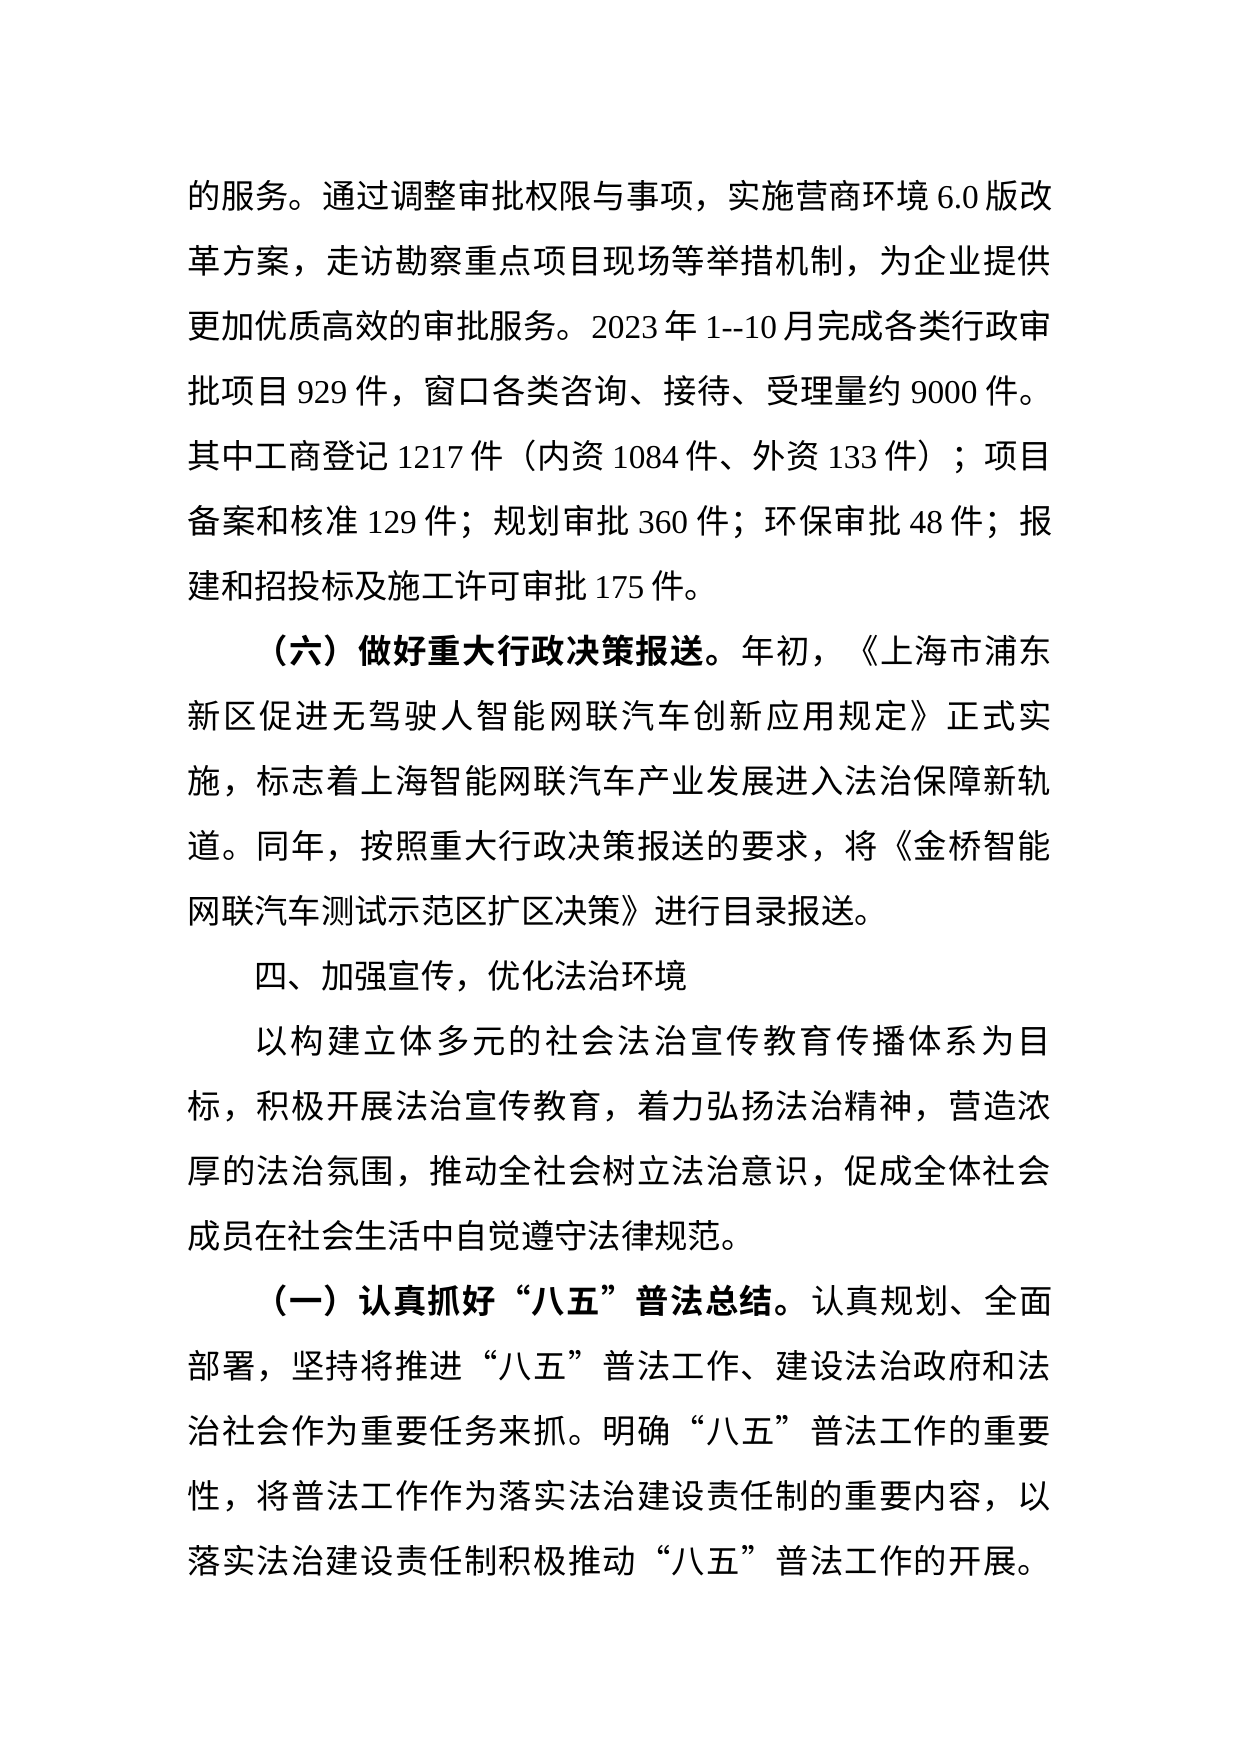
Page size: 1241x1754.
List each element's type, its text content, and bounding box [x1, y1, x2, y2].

text 四、加强宣传，优化法治环境 [187, 942, 1053, 1007]
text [187, 162, 1053, 617]
text （六）做好重大行政决策报送。年初，《上海市浦东新区促进无驾驶人智能网联汽车创新应用规定》正式实施，标志着上海智能网联汽车产业发展进入法治保障新轨道。同年，按照重大行政决策报送的要求，将《金桥智能网联汽车测试示范区扩区决策》进行目录报送。 [187, 617, 1053, 942]
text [187, 1267, 1053, 1592]
text 以构建立体多元的社会法治宣传教育传播体系为目标，积极开展法治宣传教育，着力弘扬法治精神，营造浓厚的法治氛围，推动全社会树立法治意识，促成全体社会成员在社会生活中自觉遵守法律规范。 [187, 1007, 1053, 1267]
